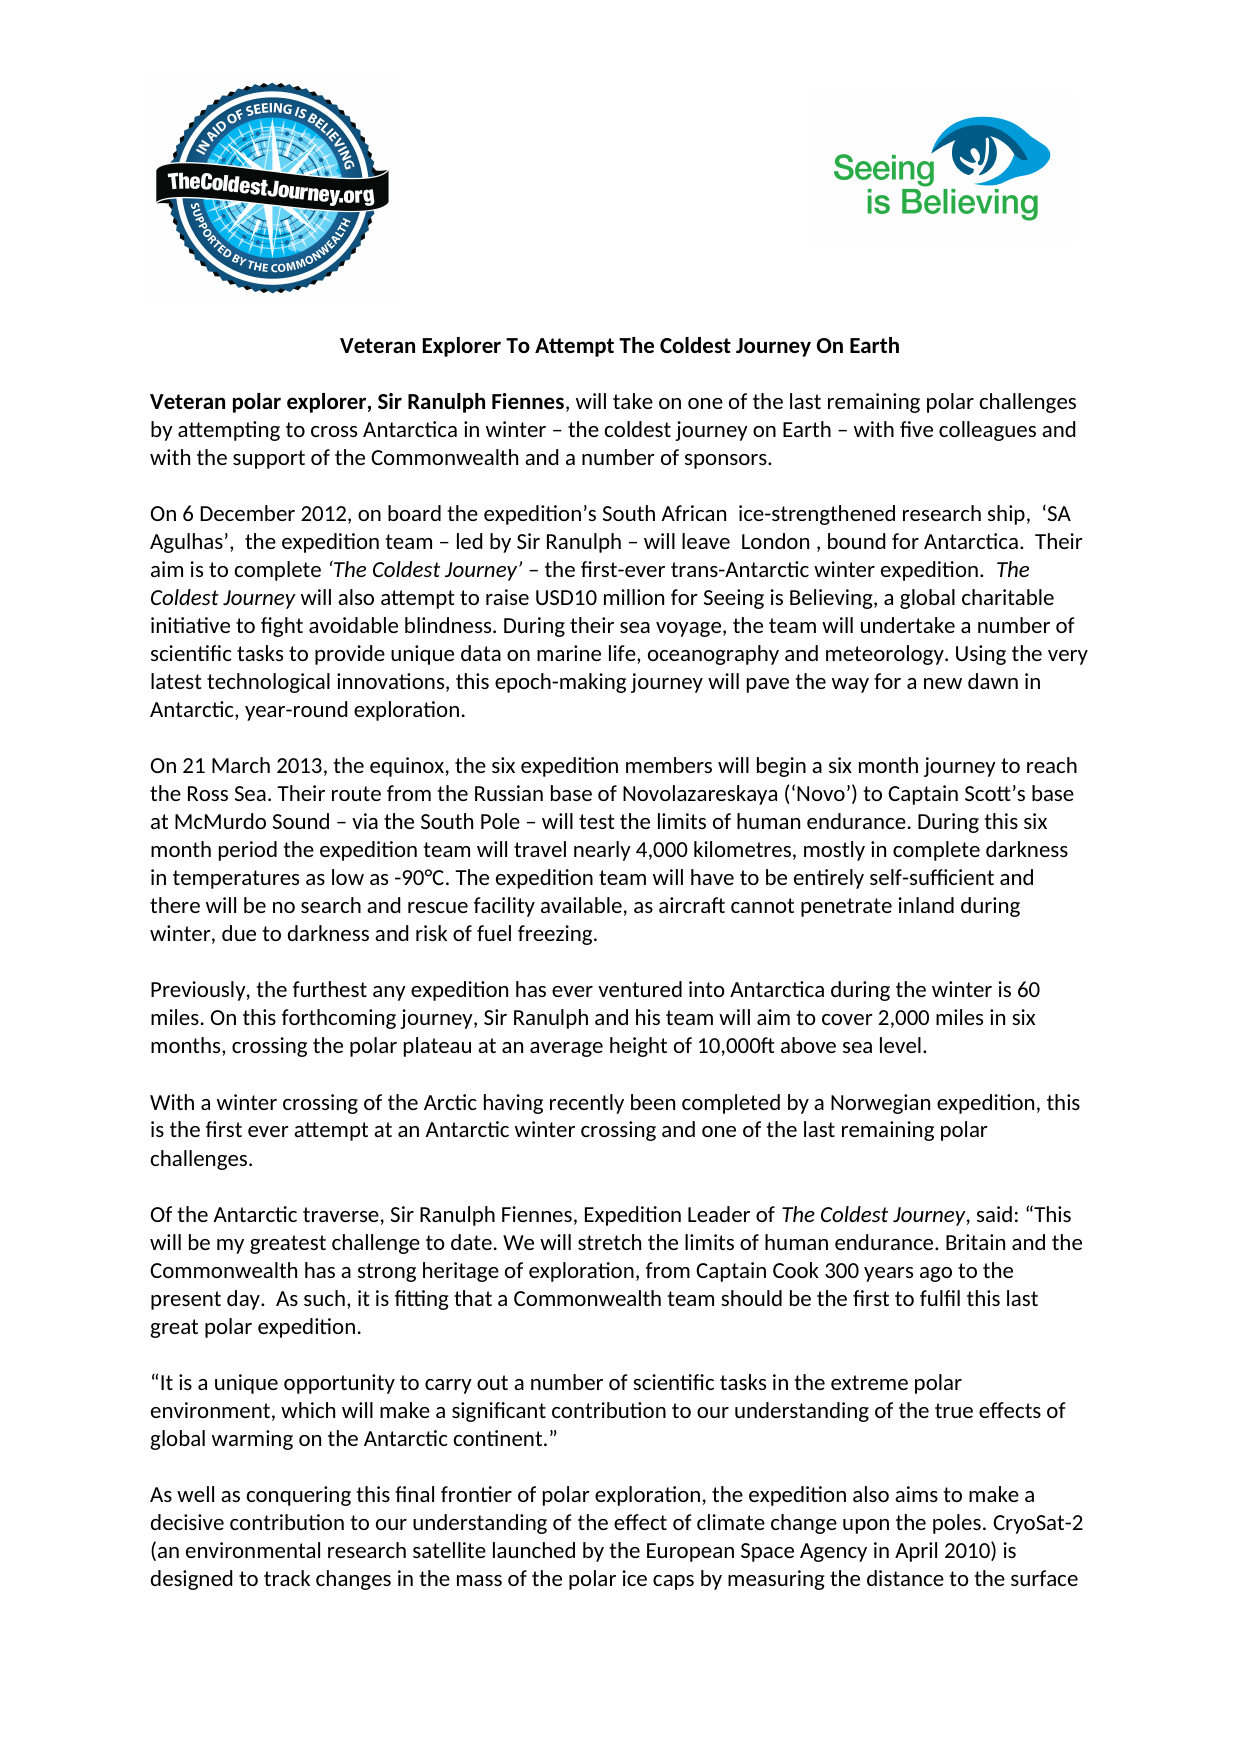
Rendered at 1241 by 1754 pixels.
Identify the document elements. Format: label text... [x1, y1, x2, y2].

text Of the Antarctic traverse, Sir Ranulph Fiennes, Expedition Leader of The Coldest Journey, said: “This will be my greatest challenge to date. We will stretch the limits of human endurance. Britain and the Commonwealth has a strong heritage of exploration, from Captain Cook 300 years ago to the present day. As such, it is fitting that a Commonwealth team should be the first to fulfil this last great polar expedition. [150, 1200, 1090, 1340]
text Previously, the furthest any expedition has ever ventured into Antarctica during the winter is 60 miles. On this forthcoming journey, Sir Ranulph and his team will aim to cover 2,000 miles in six months, crossing the polar plateau at an average height of 10,000ft above sea level. [150, 976, 1090, 1059]
text Veteran polar explorer, Sir Ranulph Fiennes, will take on one of the last remaining polar challenges by attempting to cross Antarctica in winter – the coldest journey on Earth – with five colleagues and with the support of the Commonwealth and a number of sponsors. [150, 387, 1090, 471]
text On 21 March 2013, the equinox, the six expedition members will begin a six month journey to reach the Ross Sea. Their route from the Russian base of Novolazareskaya (‘Novo’) to Captain Scott’s base at McMurdo Sound – via the South Pole – will test the limits of human endurance. During this six month period the expedition team will travel nearly 4,000 kilometres, mostly in complete darkness in temperatures as low as -90°C. The expedition team will have to be entirely self-sufficient and there will be no search and rescue facility available, as aircraft cannot penetrate inland during winter, due to darkness and risk of fuel freezing. [150, 751, 1090, 947]
text On 6 December 2012, on board the expedition’s South African ice-strengthened research ship, ‘SA Agulhas’, the expedition team – led by Sir Ranulph – will leave London , bound for Antarctica. Their aim is to complete ‘The Coldest Journey’ – the first-ever trans-Antarctic winter expedition. The Coldest Journey will also attempt to raise USD10 million for Seeing is Believing, a global charitable initiative to fight avoidable blindness. During their sea voyage, the team will undertake a number of scientific tasks to provide unique data on marine life, oceanography and meteorology. Using the very latest technological innovations, this epoch-making journey will pave the way for a new dawn in Antarctic, year-round exploration. [150, 499, 1090, 723]
text Veteran Explorer To Attempt The Coldest Journey On Earth [150, 331, 1090, 359]
text With a winter crossing of the Arctic having recently been completed by a Norwegian expedition, this is the first ever attempt at an Antarctic winter crossing and one of the last remaining polar challenges. [150, 1088, 1090, 1172]
picture [150, 73, 395, 303]
picture [809, 91, 1075, 246]
text “It is a unique opportunity to carry out a number of scientific tasks in the extreme polar environment, which will make a significant contribution to our understanding of the true effects of global warming on the Antarctic continent.” [150, 1368, 1090, 1452]
